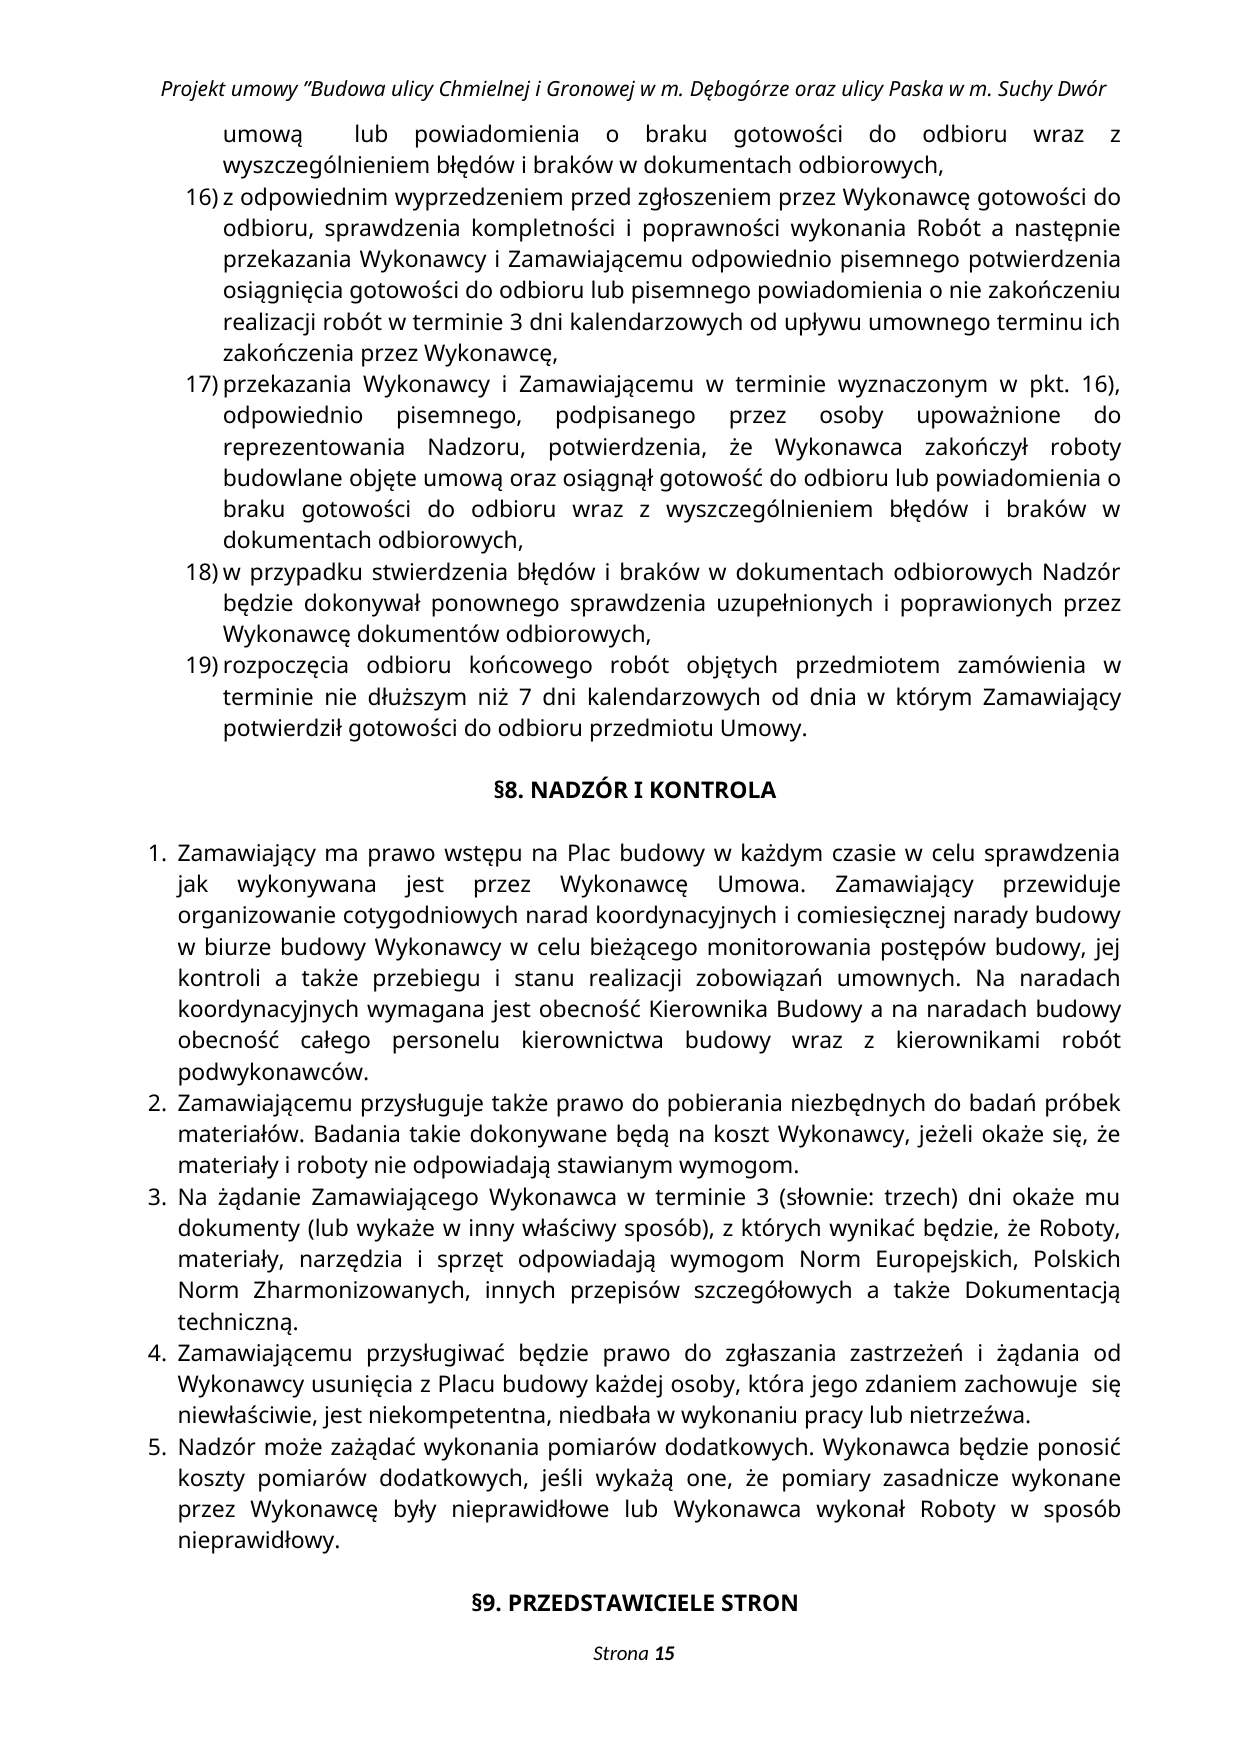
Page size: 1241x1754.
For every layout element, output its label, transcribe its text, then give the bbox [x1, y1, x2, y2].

list Nadzór może zażądać wykonania pomiarów dodatkowych. Wykonawca będzie ponosić koszty pomiarów dodatkowych, jeśli wykażą one, że pomiary zasadnicze wykonane przez Wykonawcę były nieprawidłowe lub Wykonawca wykonał Roboty w sposób nieprawidłowy. [148, 1431, 1122, 1556]
list rozpoczęcia odbioru końcowego robót objętych przedmiotem zamówienia w terminie nie dłuższym niż 7 dni kalendarzowych od dnia w którym Zamawiający potwierdził gotowości do odbioru przedmiotu Umowy. [185, 649, 1122, 743]
list Zamawiającemu przysługuje także prawo do pobierania niezbędnych do badań próbek materiałów. Badania takie dokonywane będą na koszt Wykonawcy, jeżeli okaże się, że materiały i roboty nie odpowiadają stawianym wymogom. [148, 1087, 1122, 1181]
list przekazania Wykonawcy i Zamawiającemu w terminie wyznaczonym w pkt. 16), odpowiednio pisemnego, podpisanego przez osoby upoważnione do reprezentowania Nadzoru, potwierdzenia, że Wykonawca zakończył roboty budowlane objęte umową oraz osiągnął gotowość do odbioru lub powiadomienia o braku gotowości do odbioru wraz z wyszczególnieniem błędów i braków w dokumentach odbiorowych, [185, 368, 1122, 556]
list Zamawiającemu przysługiwać będzie prawo do zgłaszania zastrzeżeń i żądania od Wykonawcy usunięcia z Placu budowy każdej osoby, która jego zdaniem zachowuje się niewłaściwie, jest niekompetentna, niedbała w wykonaniu pracy lub nietrzeźwa. [148, 1337, 1122, 1431]
text §8. NADZÓR I KONTROLA [148, 774, 1122, 806]
text §9. PRZEDSTAWICIELE STRON [148, 1587, 1122, 1618]
list w przypadku stwierdzenia błędów i braków w dokumentach odbiorowych Nadzór będzie dokonywał ponownego sprawdzenia uzupełnionych i poprawionych przez Wykonawcę dokumentów odbiorowych, [185, 556, 1122, 649]
list z odpowiednim wyprzedzeniem przed zgłoszeniem przez Wykonawcę gotowości do odbioru, sprawdzenia kompletności i poprawności wykonania Robót a następnie przekazania Wykonawcy i Zamawiającemu odpowiednio pisemnego potwierdzenia osiągnięcia gotowości do odbioru lub pisemnego powiadomienia o nie zakończeniu realizacji robót w terminie 3 dni kalendarzowych od upływu umownego terminu ich zakończenia przez Wykonawcę, [185, 181, 1122, 368]
list Zamawiający ma prawo wstępu na Plac budowy w każdym czasie w celu sprawdzenia jak wykonywana jest przez Wykonawcę Umowa. Zamawiający przewiduje organizowanie cotygodniowych narad koordynacyjnych i comiesięcznej narady budowy w biurze budowy Wykonawcy w celu bieżącego monitorowania postępów budowy, jej kontroli a także przebiegu i stanu realizacji zobowiązań umownych. Na naradach koordynacyjnych wymagana jest obecność Kierownika Budowy a na naradach budowy obecność całego personelu kierownictwa budowy wraz z kierownikami robót podwykonawców. [148, 837, 1122, 1087]
list Na żądanie Zamawiającego Wykonawca w terminie 3 (słownie: trzech) dni okaże mu dokumenty (lub wykaże w inny właściwy sposób), z których wynikać będzie, że Roboty, materiały, narzędzia i sprzęt odpowiadają wymogom Norm Europejskich, Polskich Norm Zharmonizowanych, innych przepisów szczegółowych a także Dokumentacją techniczną. [148, 1181, 1122, 1337]
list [185, 118, 1122, 181]
